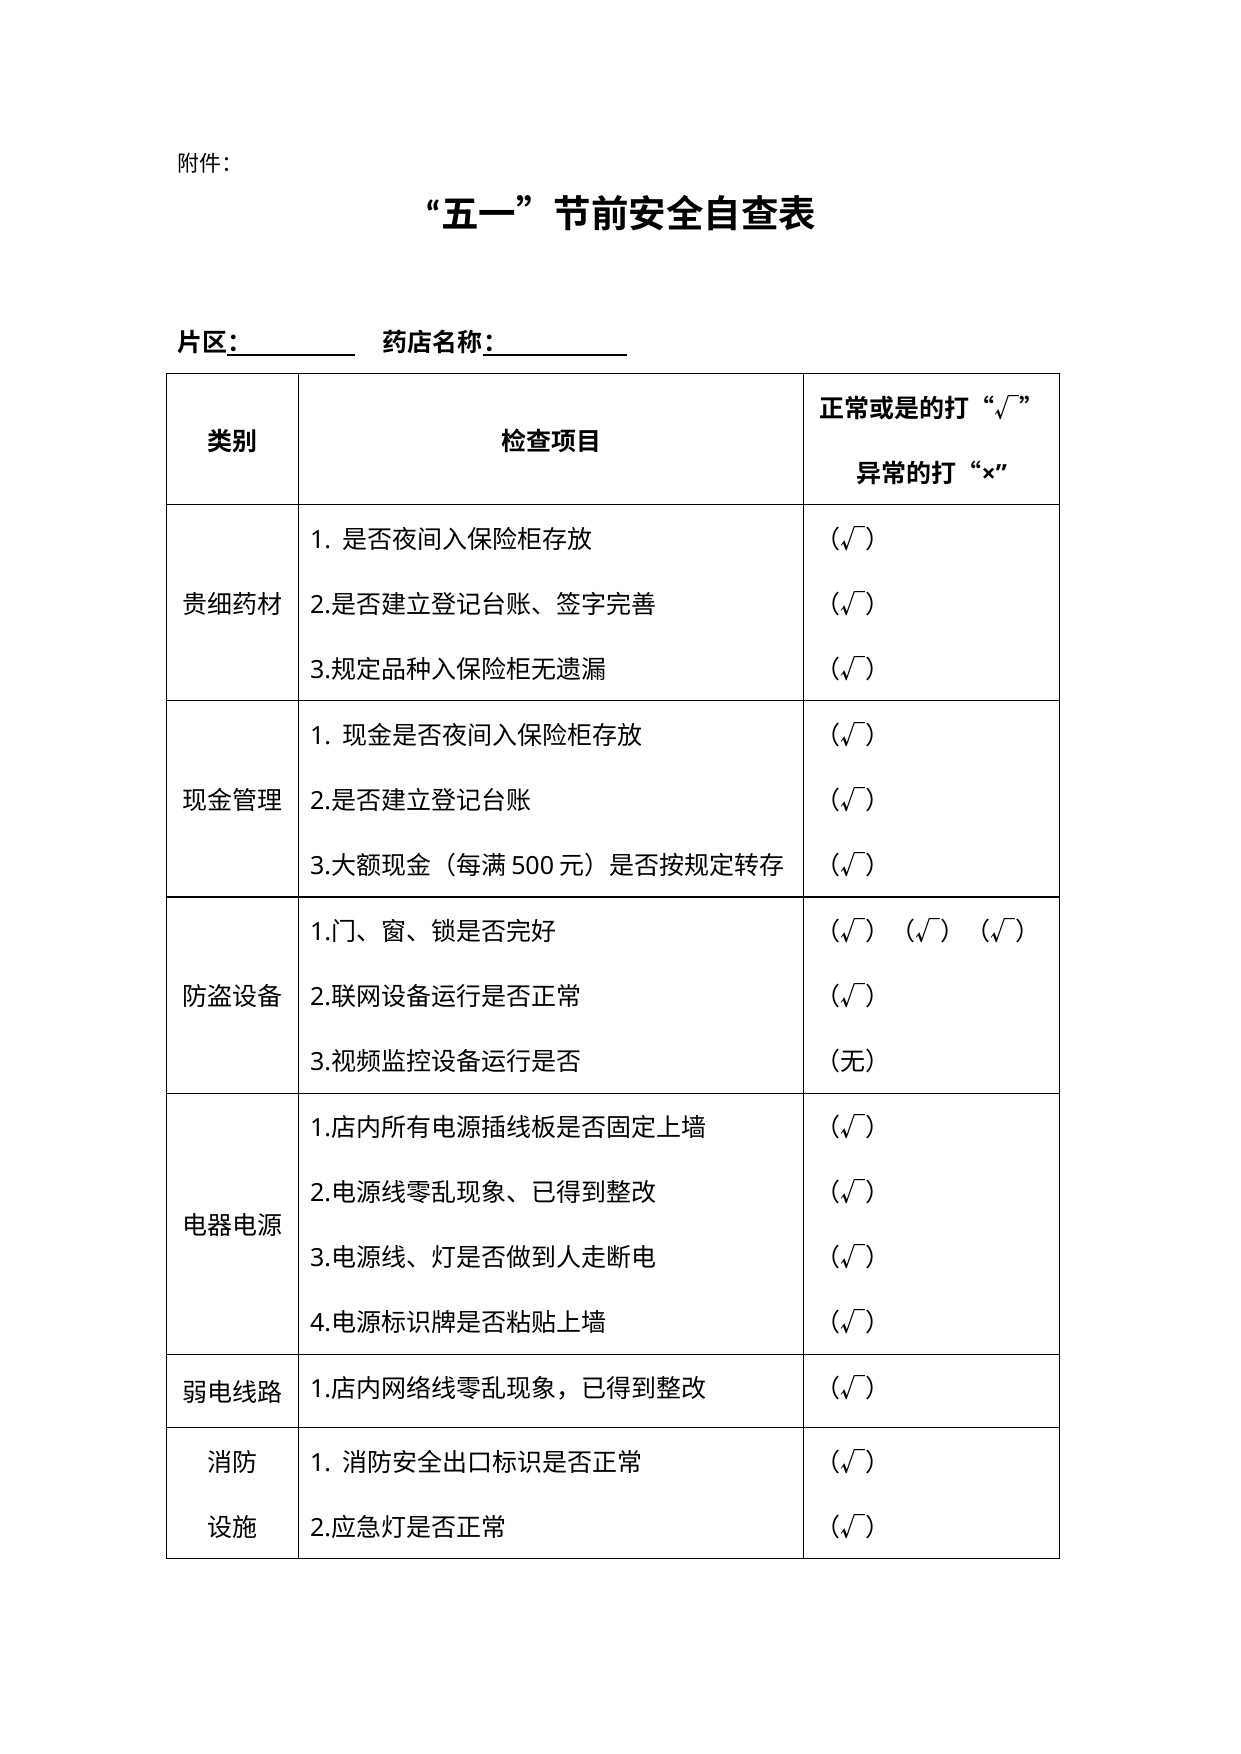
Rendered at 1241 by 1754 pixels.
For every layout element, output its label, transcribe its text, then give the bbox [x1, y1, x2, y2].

table_cell 消防 设施 设备 [167, 1428, 298, 1558]
table_cell 现金管理 [167, 701, 298, 896]
table_header 类别 [167, 374, 298, 504]
table_cell 是否夜间入保险柜存放 2.是否建立登记台账、签字完善 3.规定品种入保险柜无遗漏 [299, 505, 803, 700]
table_header 检查项目 [299, 374, 803, 504]
table_cell 1.店内所有电源插线板是否固定上墙 2.电源线零乱现象、已得到整改 3.电源线、灯是否做到人走断电 4.电源标识牌是否粘贴上墙 [299, 1094, 803, 1353]
table_cell 防盗设备 [167, 898, 298, 1092]
table_cell （√） （√） （√） [804, 701, 1059, 896]
table_cell 弱电线路 [167, 1355, 298, 1427]
text 片区： 药店名称： [177, 308, 1063, 373]
table_cell （√） （√） （√） （√） [804, 1094, 1059, 1353]
table_cell （√） [804, 1355, 1059, 1427]
table_cell 现金是否夜间入保险柜存放 2.是否建立登记台账 3.大额现金（每满500元）是否按规定转存 [299, 701, 803, 896]
table_cell 1.店内网络线零乱现象，已得到整改 [299, 1355, 803, 1427]
table_cell （√）（√）（√） （√） （无） [804, 898, 1059, 1092]
table_cell 电器电源 [167, 1094, 298, 1353]
table_cell （√） （√） （√） （√） [804, 1428, 1059, 1558]
table_cell 1.门、窗、锁是否完好 2.联网设备运行是否正常 3.视频监控设备运行是否 [299, 898, 803, 1092]
table_cell （√） （√） （√） [804, 505, 1059, 700]
text “五一”节前安全自查表 [177, 178, 1063, 243]
table_header 正常或是的打“√” 异常的打“×” [804, 374, 1059, 504]
table_cell 贵细药材 [167, 505, 298, 700]
text 附件： [177, 146, 1063, 178]
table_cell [299, 1428, 803, 1558]
